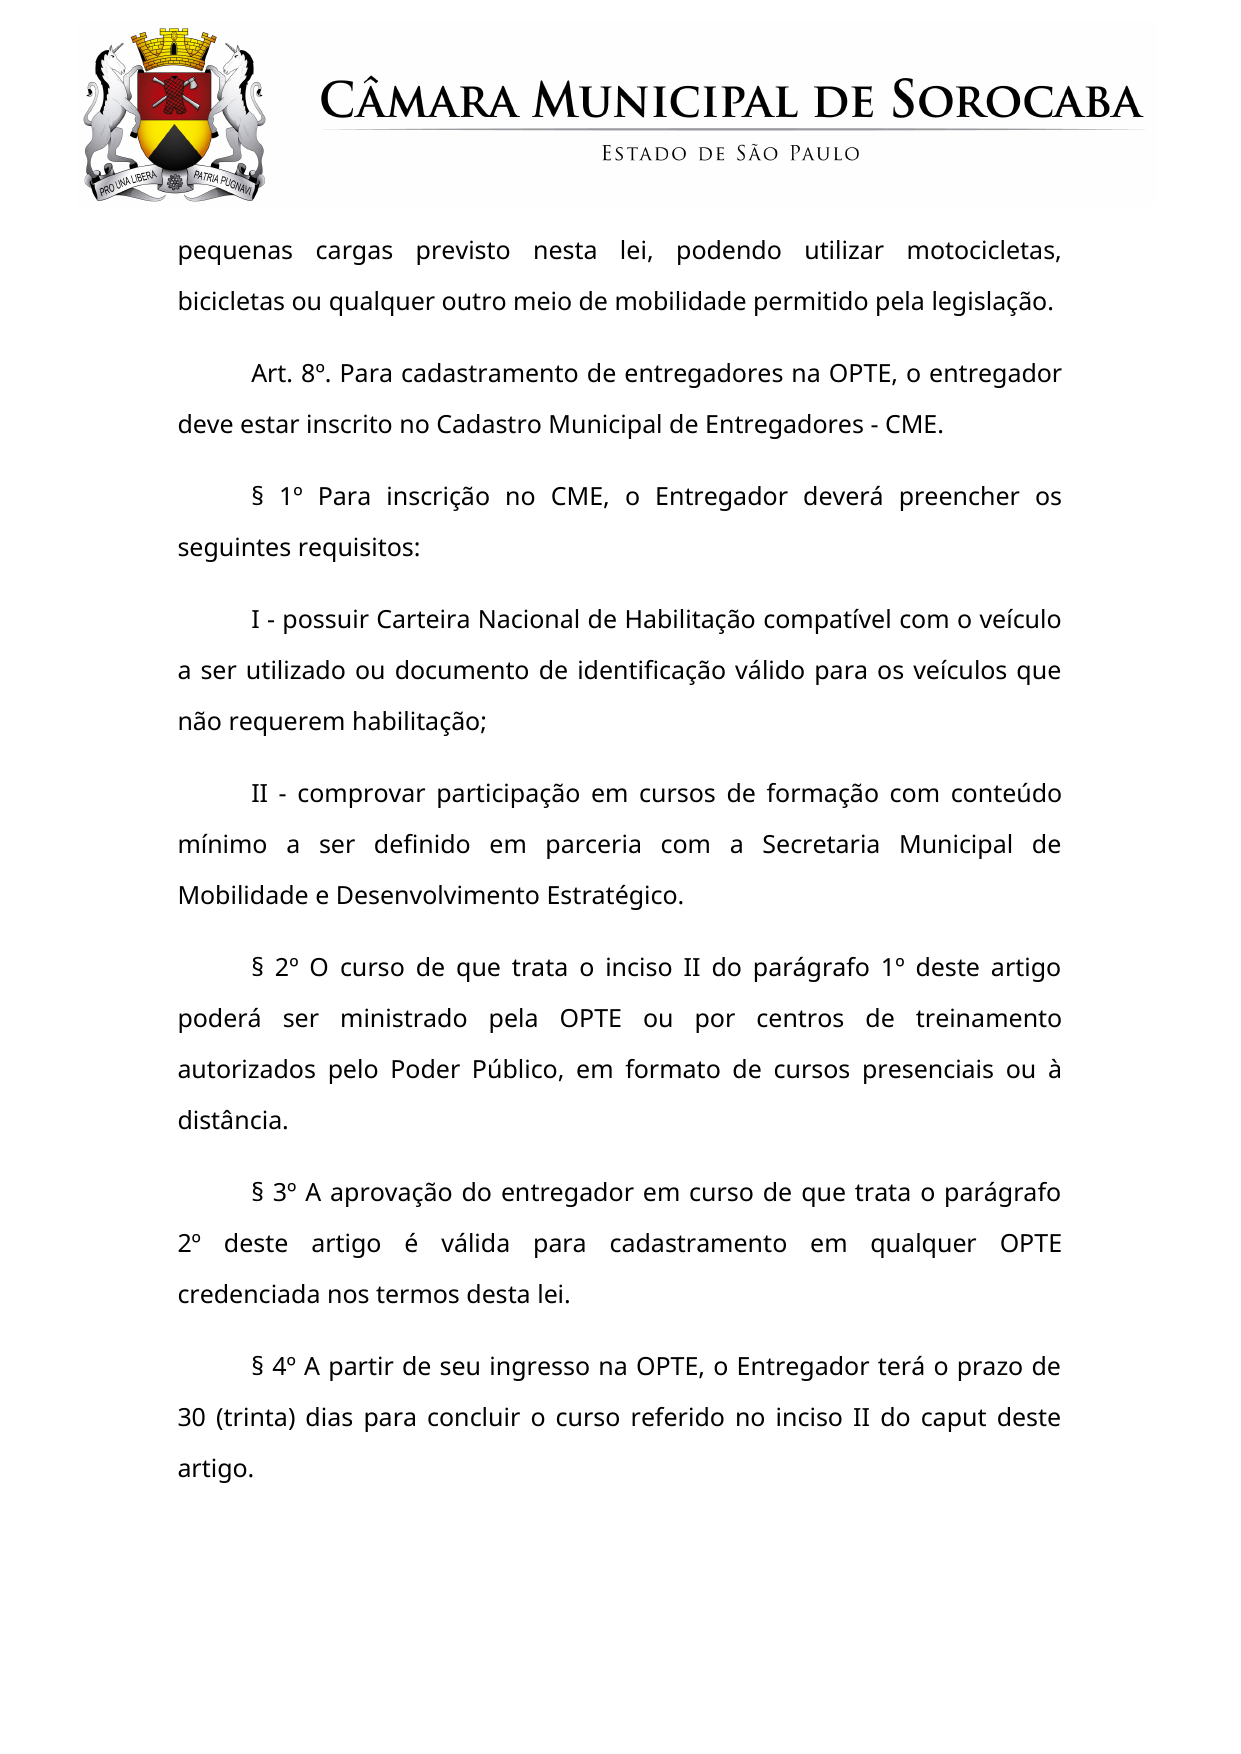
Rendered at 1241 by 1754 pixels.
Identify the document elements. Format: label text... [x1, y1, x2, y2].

text II - comprovar participação em cursos de formação com conteúdo mínimo a ser definido em parceria com a Secretaria Municipal de Mobilidade e Desenvolvimento Estratégico. [177, 775, 1063, 912]
picture [76, 20, 1158, 206]
text § 1º Para inscrição no CME, o Entregador deverá preencher os seguintes requisitos: [177, 478, 1063, 564]
text § 4º A partir de seu ingresso na OPTE, o Entregador terá o prazo de 30 (trinta) dias para concluir o curso referido no inciso II do caput deste artigo. [177, 1348, 1063, 1484]
text I - possuir Carteira Nacional de Habilitação compatível com o veículo a ser utilizado ou documento de identificação válido para os veículos que não requerem habilitação; [177, 601, 1063, 738]
text Art. 8º. Para cadastramento de entregadores na OPTE, o entregador deve estar inscrito no Cadastro Municipal de Entregadores - CME. [177, 356, 1063, 441]
text § 2º O curso de que trata o inciso II do parágrafo 1º deste artigo poderá ser ministrado pela OPTE ou por centros de treinamento autorizados pelo Poder Público, em formato de cursos presenciais ou à distância. [177, 949, 1063, 1137]
text § 3º A aprovação do entregador em curso de que trata o parágrafo 2º deste artigo é válida para cadastramento em qualquer OPTE credenciada nos termos desta lei. [177, 1174, 1063, 1311]
